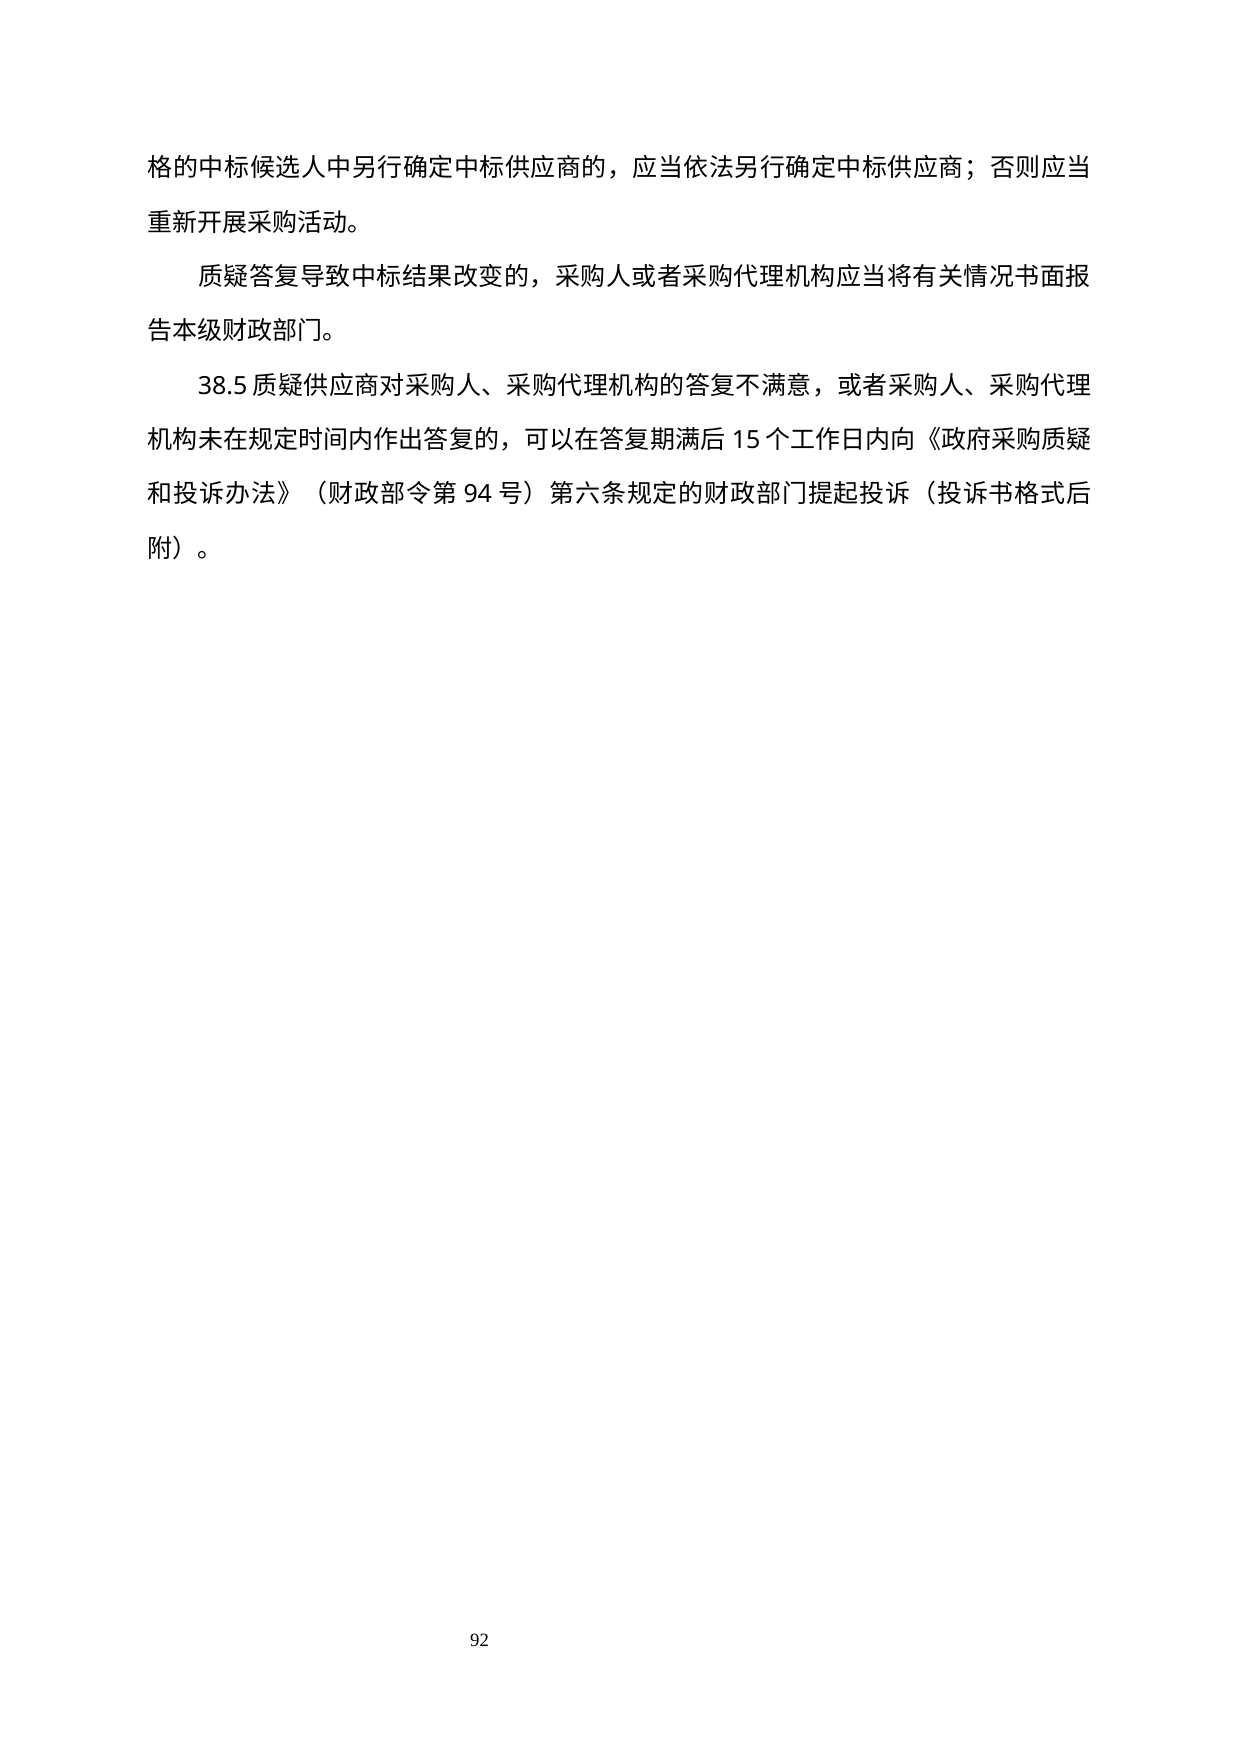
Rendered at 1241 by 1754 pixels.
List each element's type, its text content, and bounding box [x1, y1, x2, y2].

text 38.5质疑供应商对采购人、采购代理机构的答复不满意，或者采购人、采购代理机构未在规定时间内作出答复的，可以在答复期满后15个工作日内向《政府采购质疑和投诉办法》（财政部令第94号）第六条规定的财政部门提起投诉（投诉书格式后附）。 [148, 365, 1093, 564]
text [148, 148, 1093, 238]
text 质疑答复导致中标结果改变的，采购人或者采购代理机构应当将有关情况书面报告本级财政部门。 [148, 256, 1093, 347]
